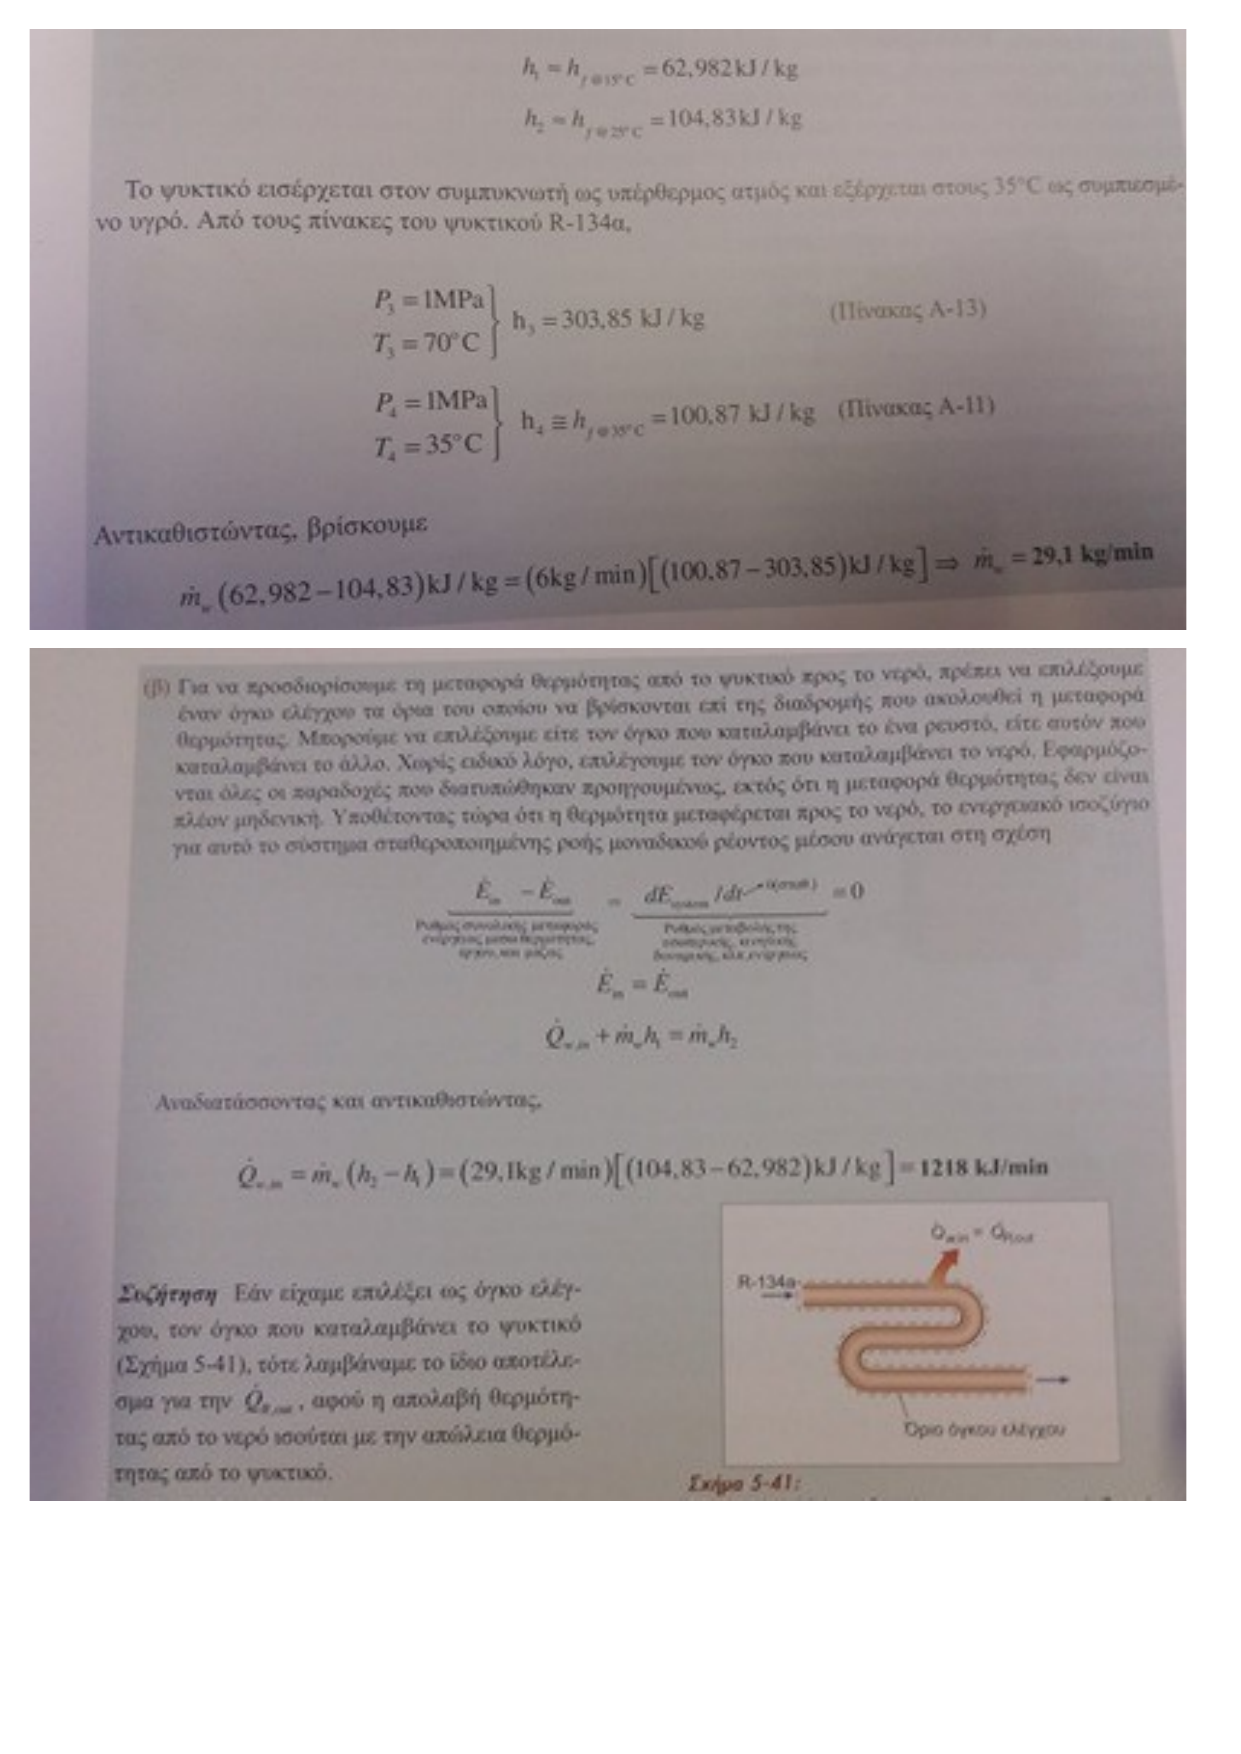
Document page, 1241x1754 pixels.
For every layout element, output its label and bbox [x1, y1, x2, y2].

picture [29, 29, 1187, 630]
picture [29, 648, 1187, 1501]
